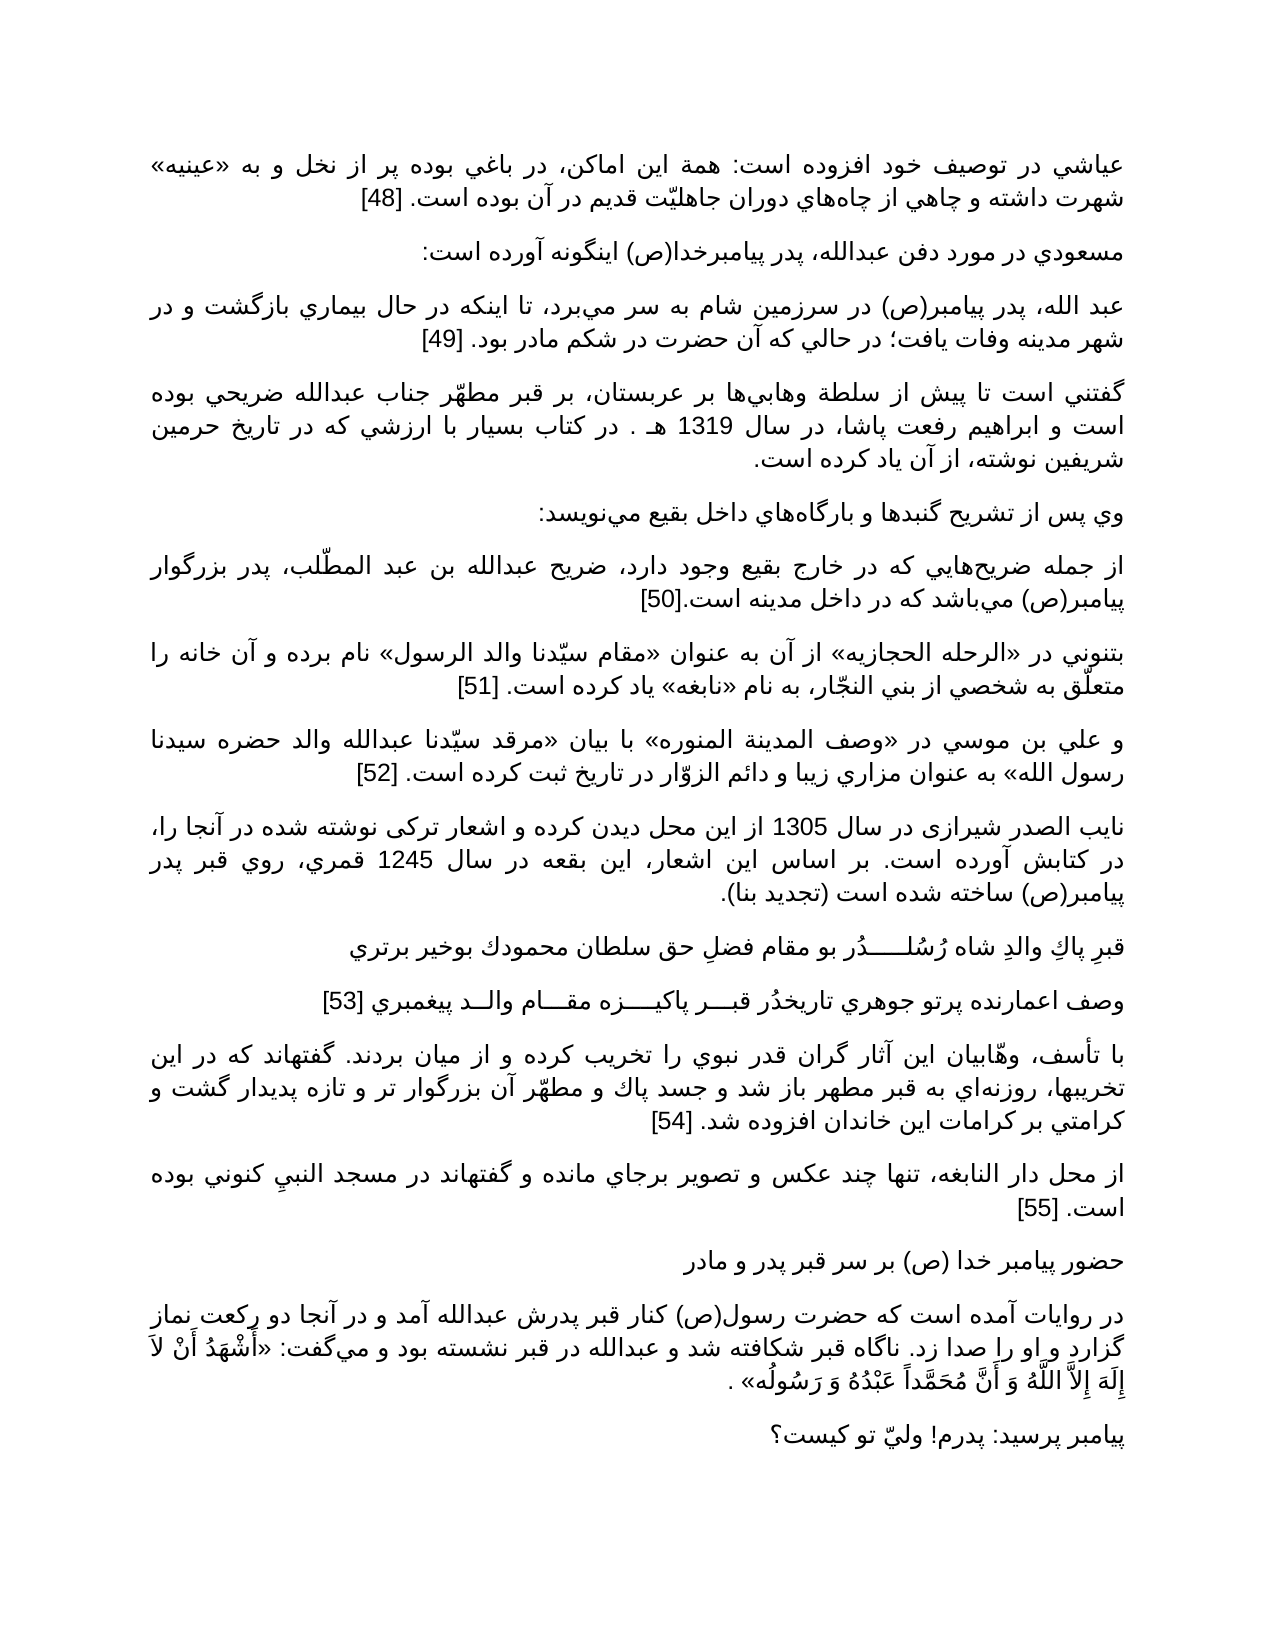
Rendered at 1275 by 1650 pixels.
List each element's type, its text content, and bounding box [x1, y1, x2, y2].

text از محل دار النابغه، تنها چند عکس­ و تصوير برجاي مانده و گفته­اند در مسجد النبيِ کنوني بوده است. [55] [150, 1159, 1125, 1221]
text قبرِ پاكِ والدِ شاه رُسُلـــــدُر بو مقام فضلِ حق سلطان محمودك بوخير برتري [150, 932, 1125, 961]
text وصف اعمارنده پرتو جوهري تاريخدُر قبـــر پاكيــــزه مقـــام والــد پيغمبري [53] [150, 986, 1125, 1014]
text گفتني است تا پيش از سلطة وهابي‌ها بر عربستان، بر قبر مطهّر جناب عبدالله ضريحي بوده است و ابراهيم رفعت پاشا، در سال 1319 هـ . در كتاب بسيار با ارزشي كه در تاريخ حرمين شريفين نوشته، از آن ياد كرده است. [150, 378, 1125, 472]
text در روايات آمده است كه حضرت رسول(ص) کنار قبر پدرش عبدالله آمد و در آنجا دو ركعت نماز گزارد و او را صدا زد. ناگاه قبر شكافته شد و عبدالله در قبر نشسته بود و مي‌گفت: «أَشْهَدُ أَنْ لاَ إِلَهَ إِلاَّ اللَّهُ وَ أَنَّ مُحَمَّداً عَبْدُهُ وَ رَسُولُه‏» . [150, 1300, 1125, 1395]
text نایب الصدر شیرازی در سال 1305 از این محل دیدن کرده و اشعار ترکی نوشته شده در آنجا را، در کتابش آورده است. بر اساس این اشعار، این بقعه در سال 1245 قمري، روي قبر پدر پيامبر(ص) ساخته شده است (تجديد بنا). [150, 812, 1125, 907]
text مسعودي در مورد دفن عبدالله، پدر پيامبرخدا(ص) اينگونه آورده است: [150, 237, 1125, 266]
text بتنوني در «الرحله الحجازيه» از آن به عنوان «مقام سيّدنا والد الرسول» نام برده و آن خانه را متعلّق به شخصي از بني النجّار، به نام «نابغه» ياد كرده است. [51] [150, 638, 1125, 700]
text پيامبر پرسيد: پدرم! وليّ تو كيست؟ [150, 1420, 1125, 1449]
text وي پس از تشريح گنبدها و بارگاه‌هاي داخل بقيع مي‌نويسد: [150, 497, 1125, 526]
text با تأسف، وهّابيان اين آثار گران قدر نبوي را تخريب کرده و از ميان بردند. گفته­اند که در اين تخريب­ها، روزنه‌اي به قبر مطهر باز شد و جسد پاك و مطهّر آن بزرگوار تر و تازه پديدار گشت و كرامتي بر كرامات اين خاندان افزوده شد. [54] [150, 1039, 1125, 1134]
text و علي بن موسي در «وصف المدينة المنوره» با بيان «مرقد سيّدنا عبدالله والد حضره سيدنا رسول الله» به عنوان مزاري زيبا و دائم الزوّار در تاريخ ثبت كرده است. [52] [150, 725, 1125, 787]
text حضور پيامبر خدا (ص) بر سر قبر پدر و مادر [150, 1246, 1125, 1275]
text از جمله ضريح‌هايي كه در خارج بقيع وجود دارد، ضريح عبدالله بن عبد المطّلب، پدر بزرگوار پيامبر(ص) مي‌باشد كه در داخل مدينه است.[50] [150, 551, 1125, 613]
text عبد الله، پدر پيامبر(ص) در سرزمين شام به سر مي‌برد، تا اين­که در حال بيماري بازگشت و در شهر مدينه وفات يافت؛ در حالي كه آن حضرت در شكم مادر بود. [49] [150, 291, 1125, 352]
text عياشي در توصيف خود افزوده است: همة اين اماكن، در باغي بوده پر از نخل و به «عينيه» شهرت داشته و چاهي از چاه‌هاي دوران جاهليّت قديم در آن بوده است. [48] [150, 150, 1125, 212]
